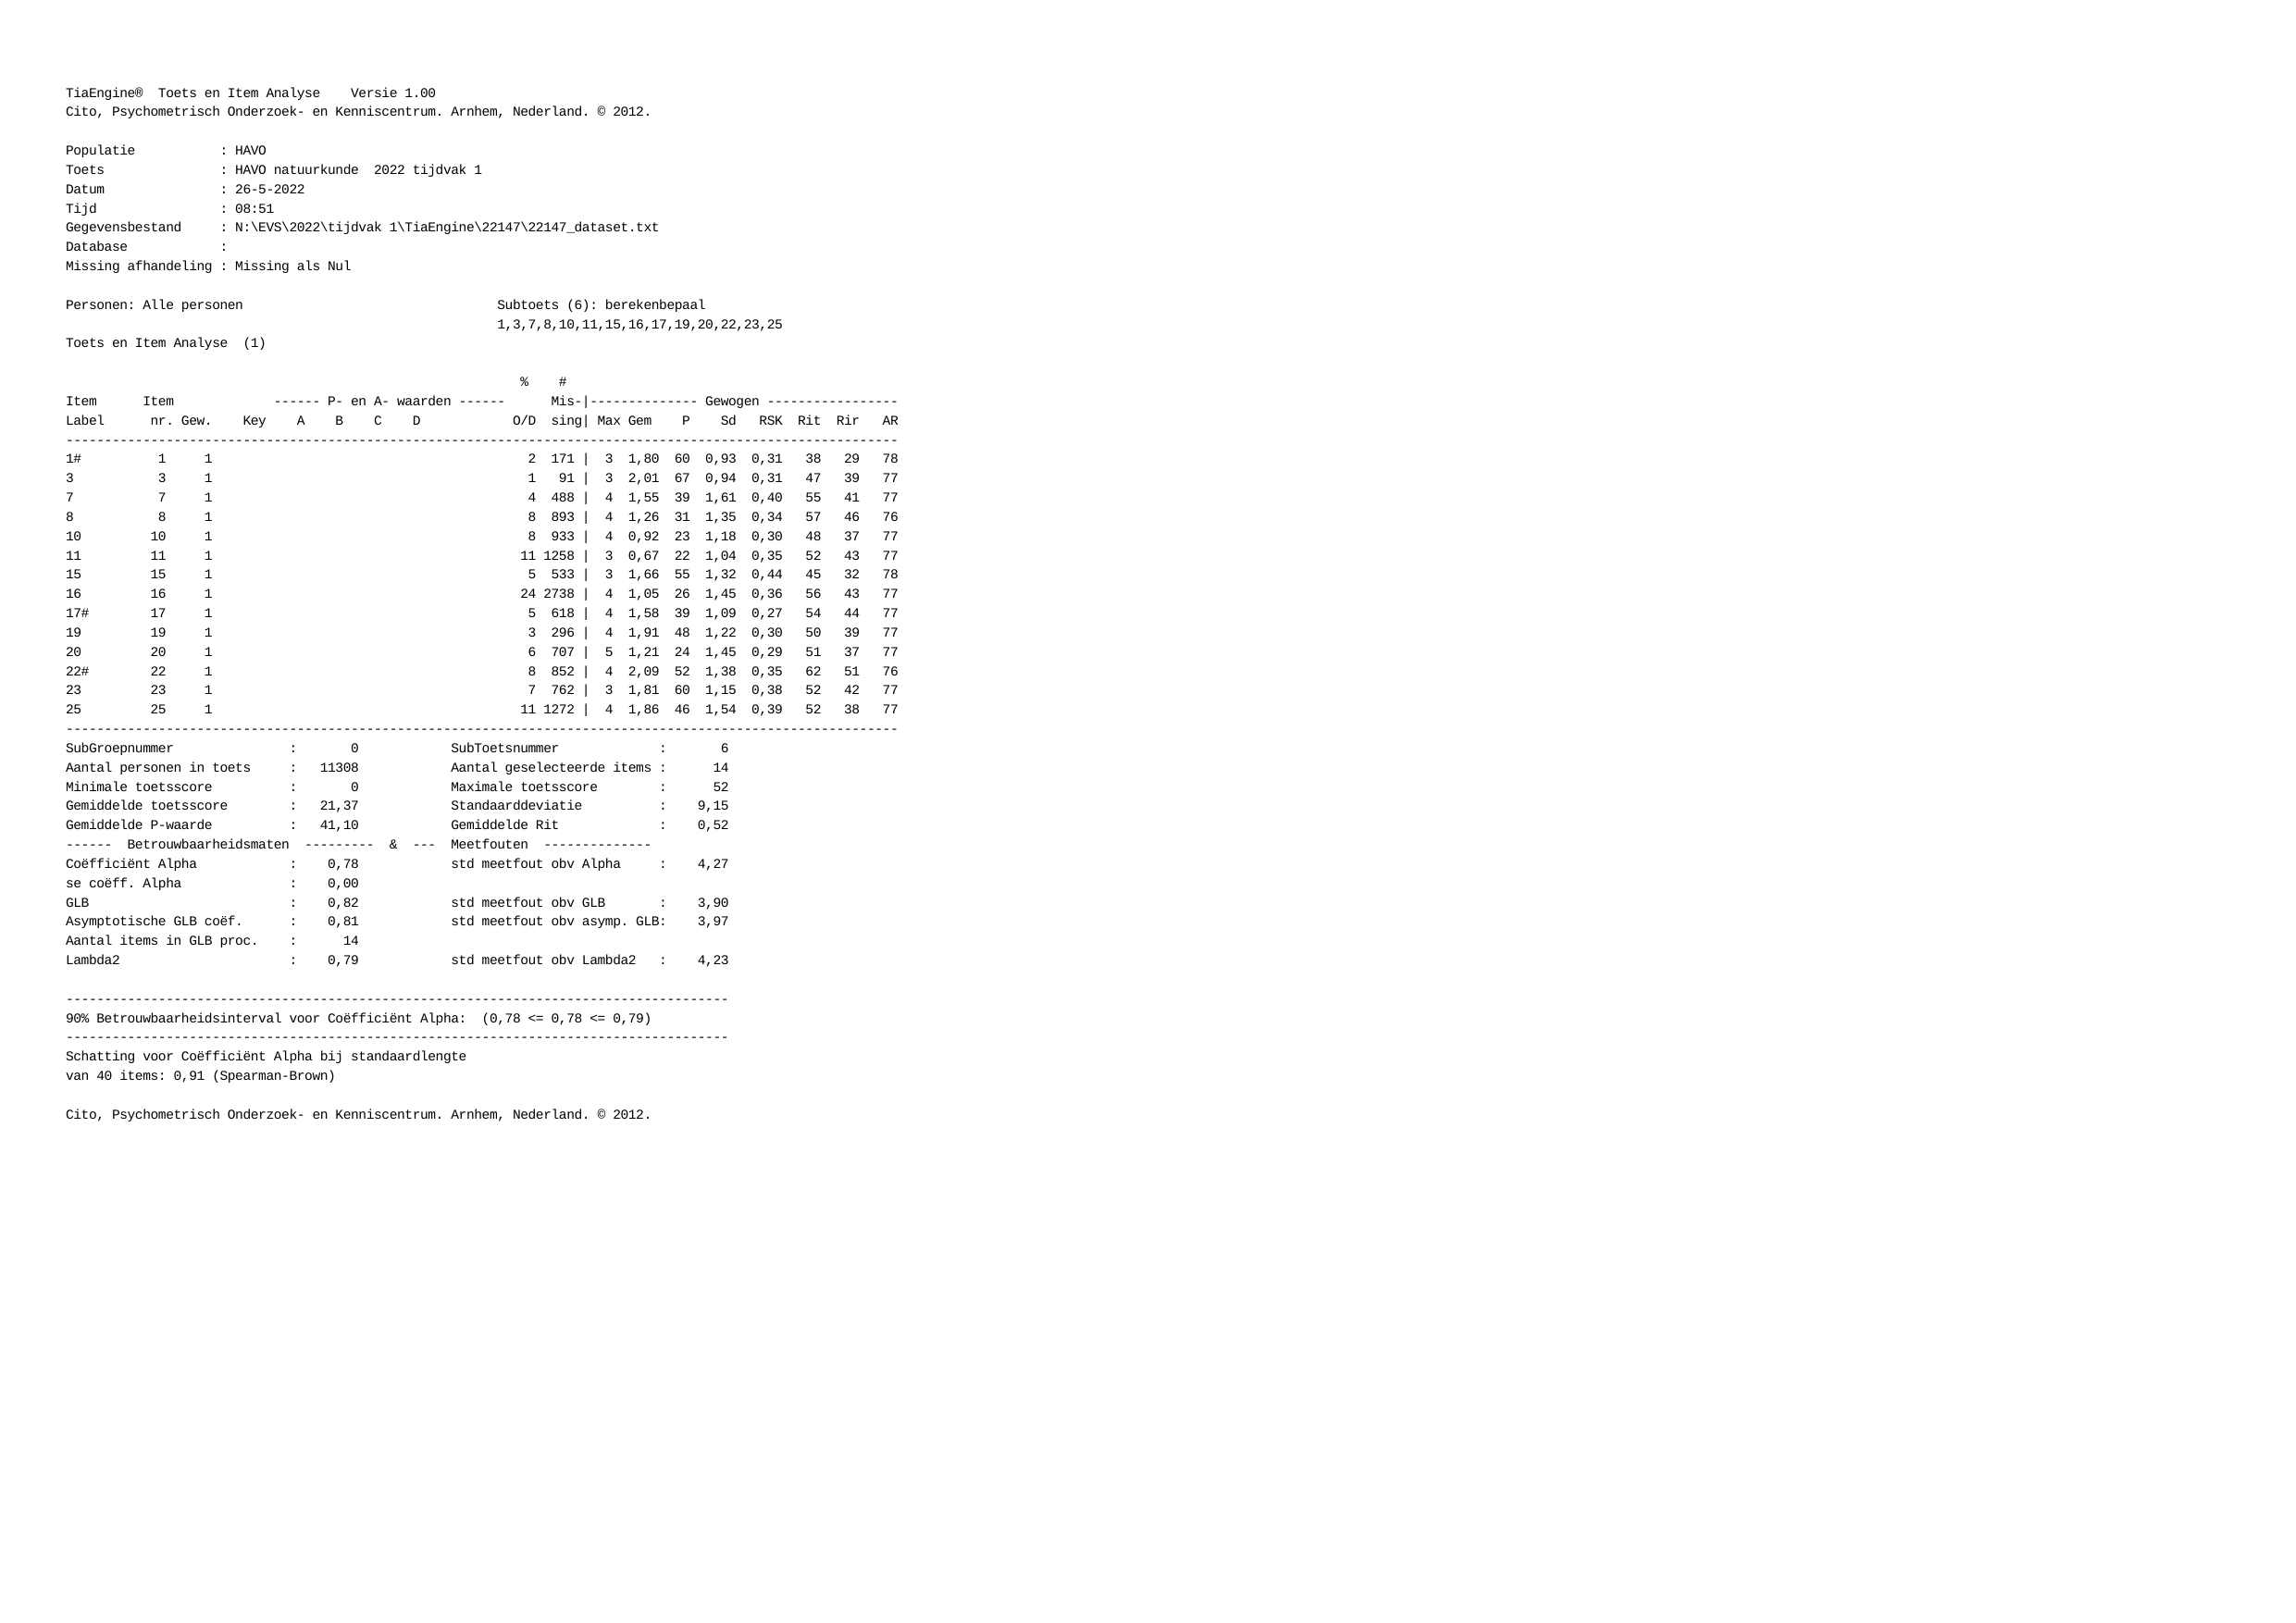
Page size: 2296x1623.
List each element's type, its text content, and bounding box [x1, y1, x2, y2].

text 3 3 1 1 91 | 3 2,01 67 0,94 0,31 47 39 77 [66, 467, 2252, 487]
text Lambda2 : 0,79 std meetfout obv Lambda2 : 4,23 [66, 949, 2252, 969]
text 20 20 1 6 707 | 5 1,21 24 1,45 0,29 51 37 77 [66, 641, 2252, 660]
text Gegevensbestand : N:\EVS\2022\tijdvak 1\TiaEngine\22147\22147_dataset.txt [66, 217, 2252, 236]
text Cito, Psychometrisch Onderzoek- en Kenniscentrum. Arnhem, Nederland. © 2012. [66, 101, 2252, 120]
text Item Item ------ P- en A- waarden ------ Mis-|-------------- Gewogen ----------------- [66, 390, 2252, 410]
text -------------------------------------------------------------------------------------- [66, 1026, 2252, 1046]
text Missing afhandeling : Missing als Nul [66, 255, 2252, 275]
text 11 11 1 11 1258 | 3 0,67 22 1,04 0,35 52 43 77 [66, 544, 2252, 564]
text Gemiddelde toetsscore : 21,37 Standaarddeviatie : 9,15 [66, 795, 2252, 814]
text TiaEngine® Toets en Item Analyse Versie 1.00 [66, 81, 2252, 101]
text 8 8 1 8 893 | 4 1,26 31 1,35 0,34 57 46 76 [66, 506, 2252, 526]
text 1,3,7,8,10,11,15,16,17,19,20,22,23,25 [66, 313, 2252, 332]
text Populatie : HAVO [66, 140, 2252, 159]
text 25 25 1 11 1272 | 4 1,86 46 1,54 0,39 52 38 77 [66, 699, 2252, 718]
text Personen: Alle personen Subtoets (6): berekenbepaal [66, 294, 2252, 313]
text Tijd : 08:51 [66, 197, 2252, 217]
text ------------------------------------------------------------------------------------------------------------ [66, 718, 2252, 737]
text 19 19 1 3 296 | 4 1,91 48 1,22 0,30 50 39 77 [66, 622, 2252, 641]
text se coëff. Alpha : 0,00 [66, 873, 2252, 891]
text % # [66, 371, 2252, 390]
text Toets : HAVO natuurkunde 2022 tijdvak 1 [66, 159, 2252, 179]
text Asymptotische GLB coëf. : 0,81 std meetfout obv asymp. GLB: 3,97 [66, 911, 2252, 930]
text 15 15 1 5 533 | 3 1,66 55 1,32 0,44 45 32 78 [66, 564, 2252, 583]
text 1# 1 1 2 171 | 3 1,80 60 0,93 0,31 38 29 78 [66, 448, 2252, 467]
text Label nr. Gew. Key A B C D O/D sing| Max Gem P Sd RSK Rit Rir AR [66, 410, 2252, 428]
text GLB : 0,82 std meetfout obv GLB : 3,90 [66, 891, 2252, 911]
text Aantal personen in toets : 11308 Aantal geselecteerde items : 14 [66, 757, 2252, 775]
text Coëfficiënt Alpha : 0,78 std meetfout obv Alpha : 4,27 [66, 853, 2252, 873]
text SubGroepnummer : 0 SubToetsnummer : 6 [66, 737, 2252, 757]
text Cito, Psychometrisch Onderzoek- en Kenniscentrum. Arnhem, Nederland. © 2012. [66, 1104, 2252, 1122]
text 16 16 1 24 2738 | 4 1,05 26 1,45 0,36 56 43 77 [66, 583, 2252, 602]
text 17# 17 1 5 618 | 4 1,58 39 1,09 0,27 54 44 77 [66, 602, 2252, 622]
text ------ Betrouwbaarheidsmaten --------- & --- Meetfouten -------------- [66, 834, 2252, 853]
text 10 10 1 8 933 | 4 0,92 23 1,18 0,30 48 37 77 [66, 526, 2252, 544]
text Schatting voor Coëfficiënt Alpha bij standaardlengte [66, 1046, 2252, 1065]
text Aantal items in GLB proc. : 14 [66, 930, 2252, 949]
text 22# 22 1 8 852 | 4 2,09 52 1,38 0,35 62 51 76 [66, 660, 2252, 679]
text -------------------------------------------------------------------------------------- [66, 988, 2252, 1007]
text 23 23 1 7 762 | 3 1,81 60 1,15 0,38 52 42 77 [66, 679, 2252, 699]
text ------------------------------------------------------------------------------------------------------------ [66, 428, 2252, 448]
text Toets en Item Analyse (1) [66, 332, 2252, 352]
text Minimale toetsscore : 0 Maximale toetsscore : 52 [66, 775, 2252, 795]
text Datum : 26-5-2022 [66, 179, 2252, 197]
text Gemiddelde P-waarde : 41,10 Gemiddelde Rit : 0,52 [66, 814, 2252, 834]
text van 40 items: 0,91 (Spearman-Brown) [66, 1065, 2252, 1084]
text 7 7 1 4 488 | 4 1,55 39 1,61 0,40 55 41 77 [66, 487, 2252, 506]
text Database : [66, 236, 2252, 255]
text 90% Betrouwbaarheidsinterval voor Coëfficiënt Alpha: (0,78 <= 0,78 <= 0,79) [66, 1007, 2252, 1026]
